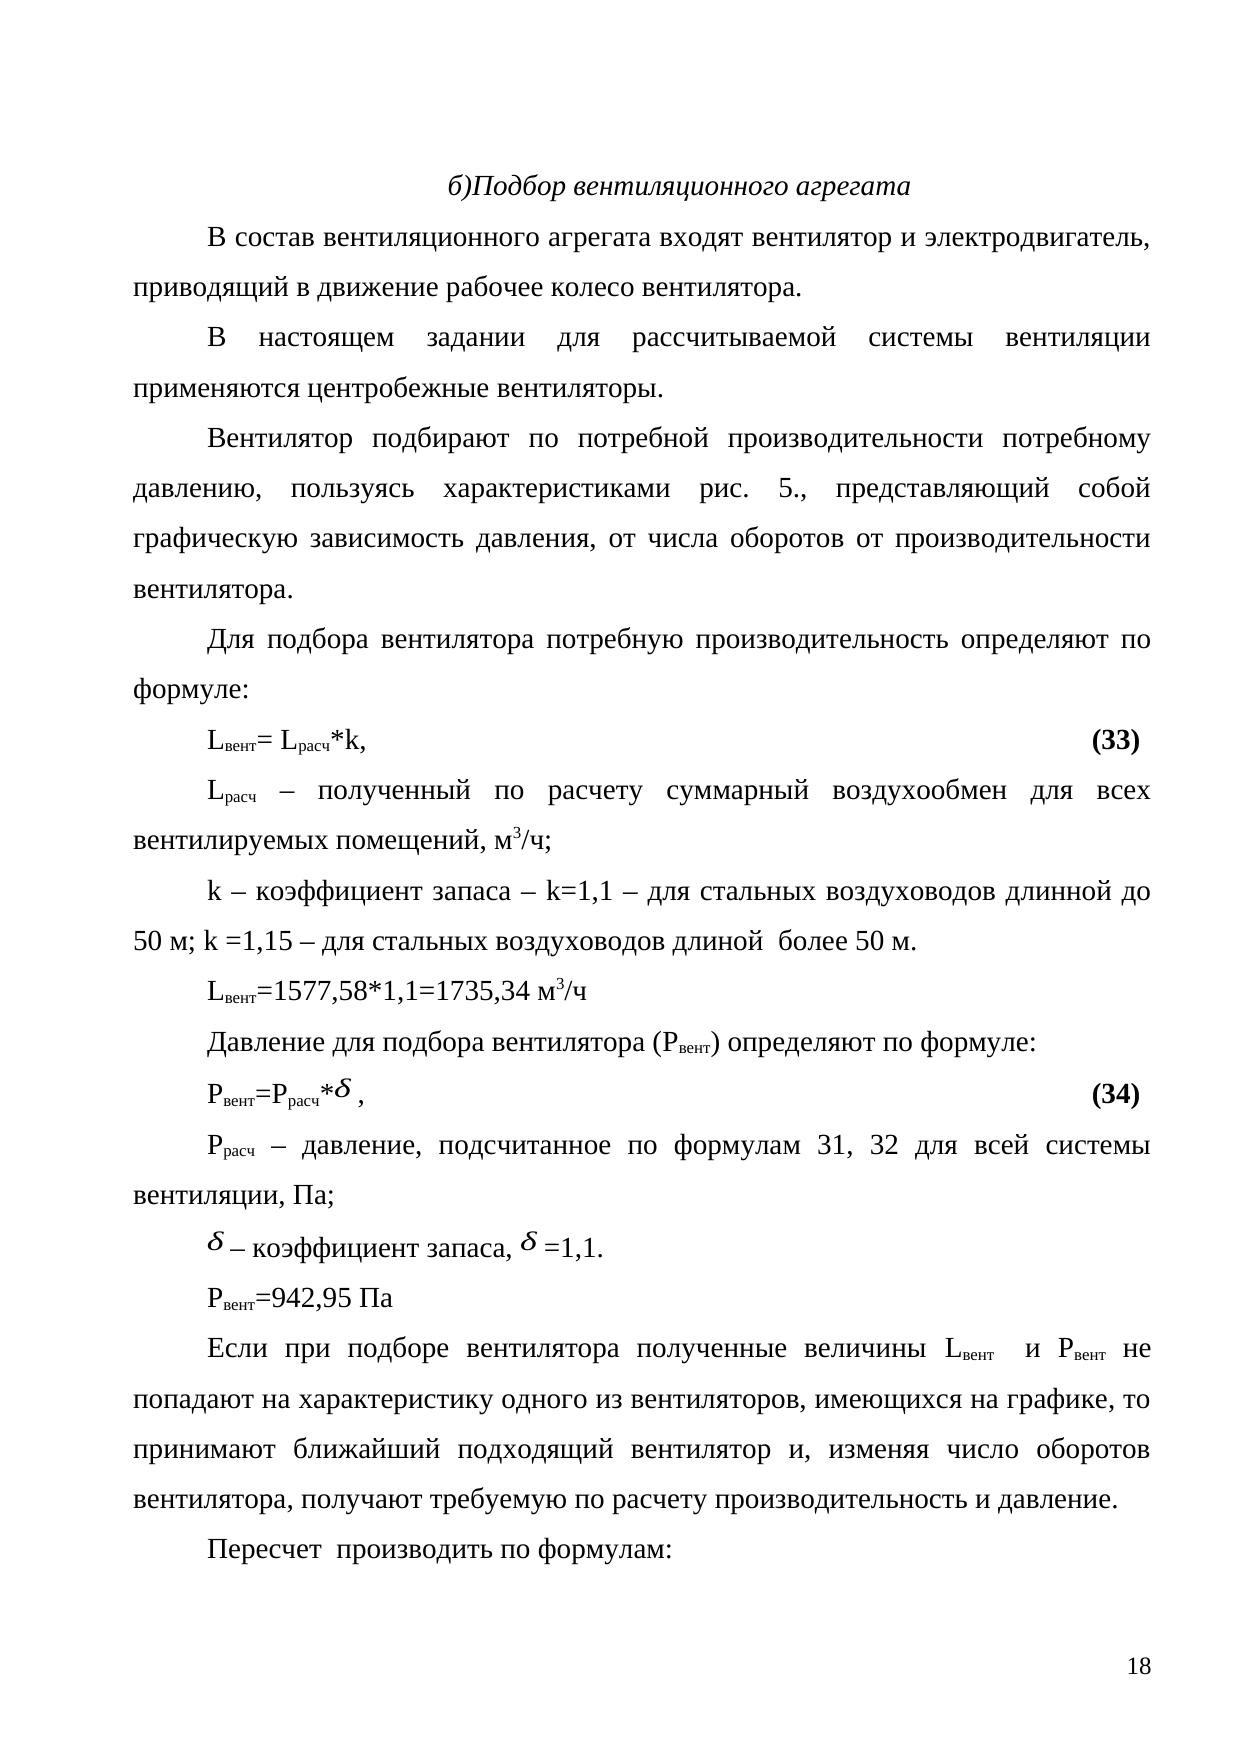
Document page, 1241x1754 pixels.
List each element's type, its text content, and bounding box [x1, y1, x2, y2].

text Для подбора вентилятора потребную производительность определяют по формуле: [133, 621, 1152, 705]
text Lрасч – полученный по расчету суммарный воздухообмен для всех вентилируемых помещений, м3/ч; [133, 772, 1152, 856]
text В состав вентиляционного агрегата входят вентилятор и электродвигатель, приводящий в движение рабочее колесо вентилятора. [133, 219, 1152, 303]
text б)Подбор вентиляционного агрегата [133, 168, 1152, 202]
text Lвент=1577,58*1,1=1735,34 м3/ч [133, 973, 1152, 1007]
text Ррасч – давление, подсчитанное по формулам 31, 32 для всей системы вентиляции, Па; [133, 1127, 1152, 1211]
text В настоящем задании для рассчитываемой системы вентиляции применяются центробежные вентиляторы. [133, 319, 1152, 403]
text Lвент= Lрасч*k, (33) [133, 722, 1152, 755]
text Рвент=942,95 Па [133, 1280, 1152, 1314]
text k – коэффициент запаса – k=1,1 – для стальных воздуховодов длинной до 50 м; k =1,15 – для стальных воздуховодов длиной более 50 м. [133, 873, 1152, 957]
text Рвент=Ррасч*, (34) [133, 1074, 1152, 1110]
text – коэффициент запаса, =1,1. [133, 1227, 1152, 1263]
text Вентилятор подбирают по потребной производительности потребному давлению, пользуясь характеристиками рис. 5., представляющий собой графическую зависимость давления, от числа оборотов от производительности вентилятора. [133, 420, 1152, 604]
text Давление для подбора вентилятора (Рвент) определяют по формуле: [133, 1024, 1152, 1057]
text Пересчет производить по формулам: [133, 1532, 1152, 1565]
text Если при подборе вентилятора полученные величины Lвент и Рвент не попадают на характеристику одного из вентиляторов, имеющихся на графике, то принимают ближайший подходящий вентилятор и, изменяя число оборотов вентилятора, получают требуемую по расчету производительность и давление. [133, 1330, 1152, 1515]
